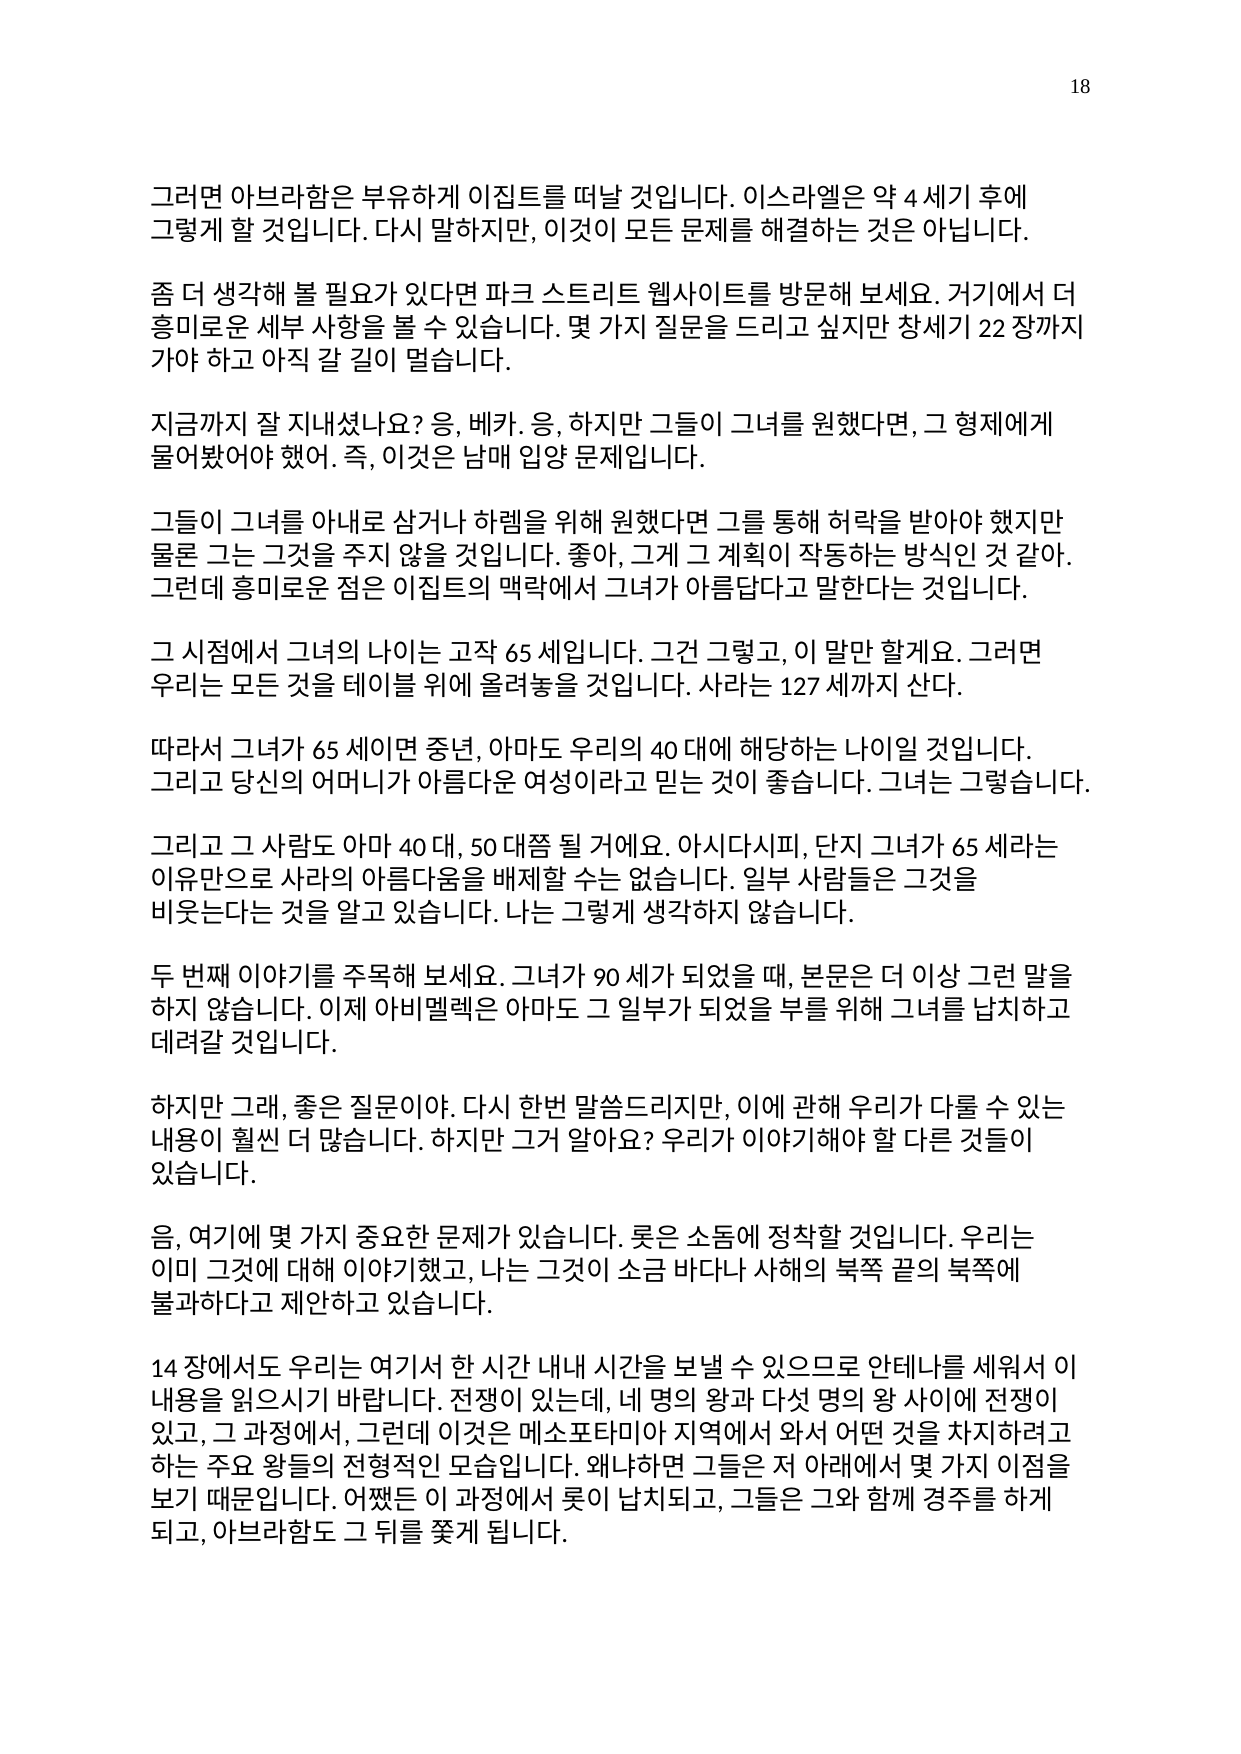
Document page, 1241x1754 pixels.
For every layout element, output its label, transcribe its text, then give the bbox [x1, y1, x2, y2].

text 음, 여기에 몇 가지 중요한 문제가 있습니다. 롯은 소돔에 정착할 것입니다. 우리는 이미 그것에 대해 이야기했고, 나는 그것이 소금 바다나 사해의 북쪽 끝의 북쪽에 불과하다고 제안하고 있습니다. [150, 1221, 1090, 1320]
text 따라서 그녀가 65세이면 중년, 아마도 우리의 40대에 해당하는 나이일 것입니다. 그리고 당신의 어머니가 아름다운 여성이라고 믿는 것이 좋습니다. 그녀는 그렇습니다. [150, 733, 1090, 799]
text 좀 더 생각해 볼 필요가 있다면 파크 스트리트 웹사이트를 방문해 보세요. 거기에서 더 흥미로운 세부 사항을 볼 수 있습니다. 몇 가지 질문을 드리고 싶지만 창세기 22장까지 가야 하고 아직 갈 길이 멀습니다. [150, 278, 1090, 377]
text 그러면 아브라함은 부유하게 이집트를 떠날 것입니다. 이스라엘은 약 4세기 후에 그렇게 할 것입니다. 다시 말하지만, 이것이 모든 문제를 해결하는 것은 아닙니다. [150, 181, 1090, 247]
text 그 시점에서 그녀의 나이는 고작 65세입니다. 그건 그렇고, 이 말만 할게요. 그러면 우리는 모든 것을 테이블 위에 올려놓을 것입니다. 사라는 127세까지 산다. [150, 636, 1090, 702]
text 그들이 그녀를 아내로 삼거나 하렘을 위해 원했다면 그를 통해 허락을 받아야 했지만 물론 그는 그것을 주지 않을 것입니다. 좋아, 그게 그 계획이 작동하는 방식인 것 같아. 그런데 흥미로운 점은 이집트의 맥락에서 그녀가 아름답다고 말한다는 것입니다. [150, 506, 1090, 605]
text 14장에서도 우리는 여기서 한 시간 내내 시간을 보낼 수 있으므로 안테나를 세워서 이 내용을 읽으시기 바랍니다. 전쟁이 있는데, 네 명의 왕과 다섯 명의 왕 사이에 전쟁이 있고, 그 과정에서, 그런데 이것은 메소포타미아 지역에서 와서 어떤 것을 차지하려고 하는 주요 왕들의 전형적인 모습입니다. 왜냐하면 그들은 저 아래에서 몇 가지 이점을 보기 때문입니다. 어쨌든 이 과정에서 롯이 납치되고, 그들은 그와 함께 경주를 하게 되고, 아브라함도 그 뒤를 쫓게 됩니다. [150, 1351, 1090, 1549]
text 하지만 그래, 좋은 질문이야. 다시 한번 말씀드리지만, 이에 관해 우리가 다룰 수 있는 내용이 훨씬 더 많습니다. 하지만 그거 알아요? 우리가 이야기해야 할 다른 것들이 있습니다. [150, 1091, 1090, 1190]
text 두 번째 이야기를 주목해 보세요. 그녀가 90세가 되었을 때, 본문은 더 이상 그런 말을 하지 않습니다. 이제 아비멜렉은 아마도 그 일부가 되었을 부를 위해 그녀를 납치하고 데려갈 것입니다. [150, 961, 1090, 1059]
text 지금까지 잘 지내셨나요? 응, 베카. 응, 하지만 그들이 그녀를 원했다면, 그 형제에게 물어봤어야 했어. 즉, 이것은 남매 입양 문제입니다. [150, 408, 1090, 474]
text 그리고 그 사람도 아마 40대, 50대쯤 될 거에요. 아시다시피, 단지 그녀가 65세라는 이유만으로 사라의 아름다움을 배제할 수는 없습니다. 일부 사람들은 그것을 비웃는다는 것을 알고 있습니다. 나는 그렇게 생각하지 않습니다. [150, 830, 1090, 929]
